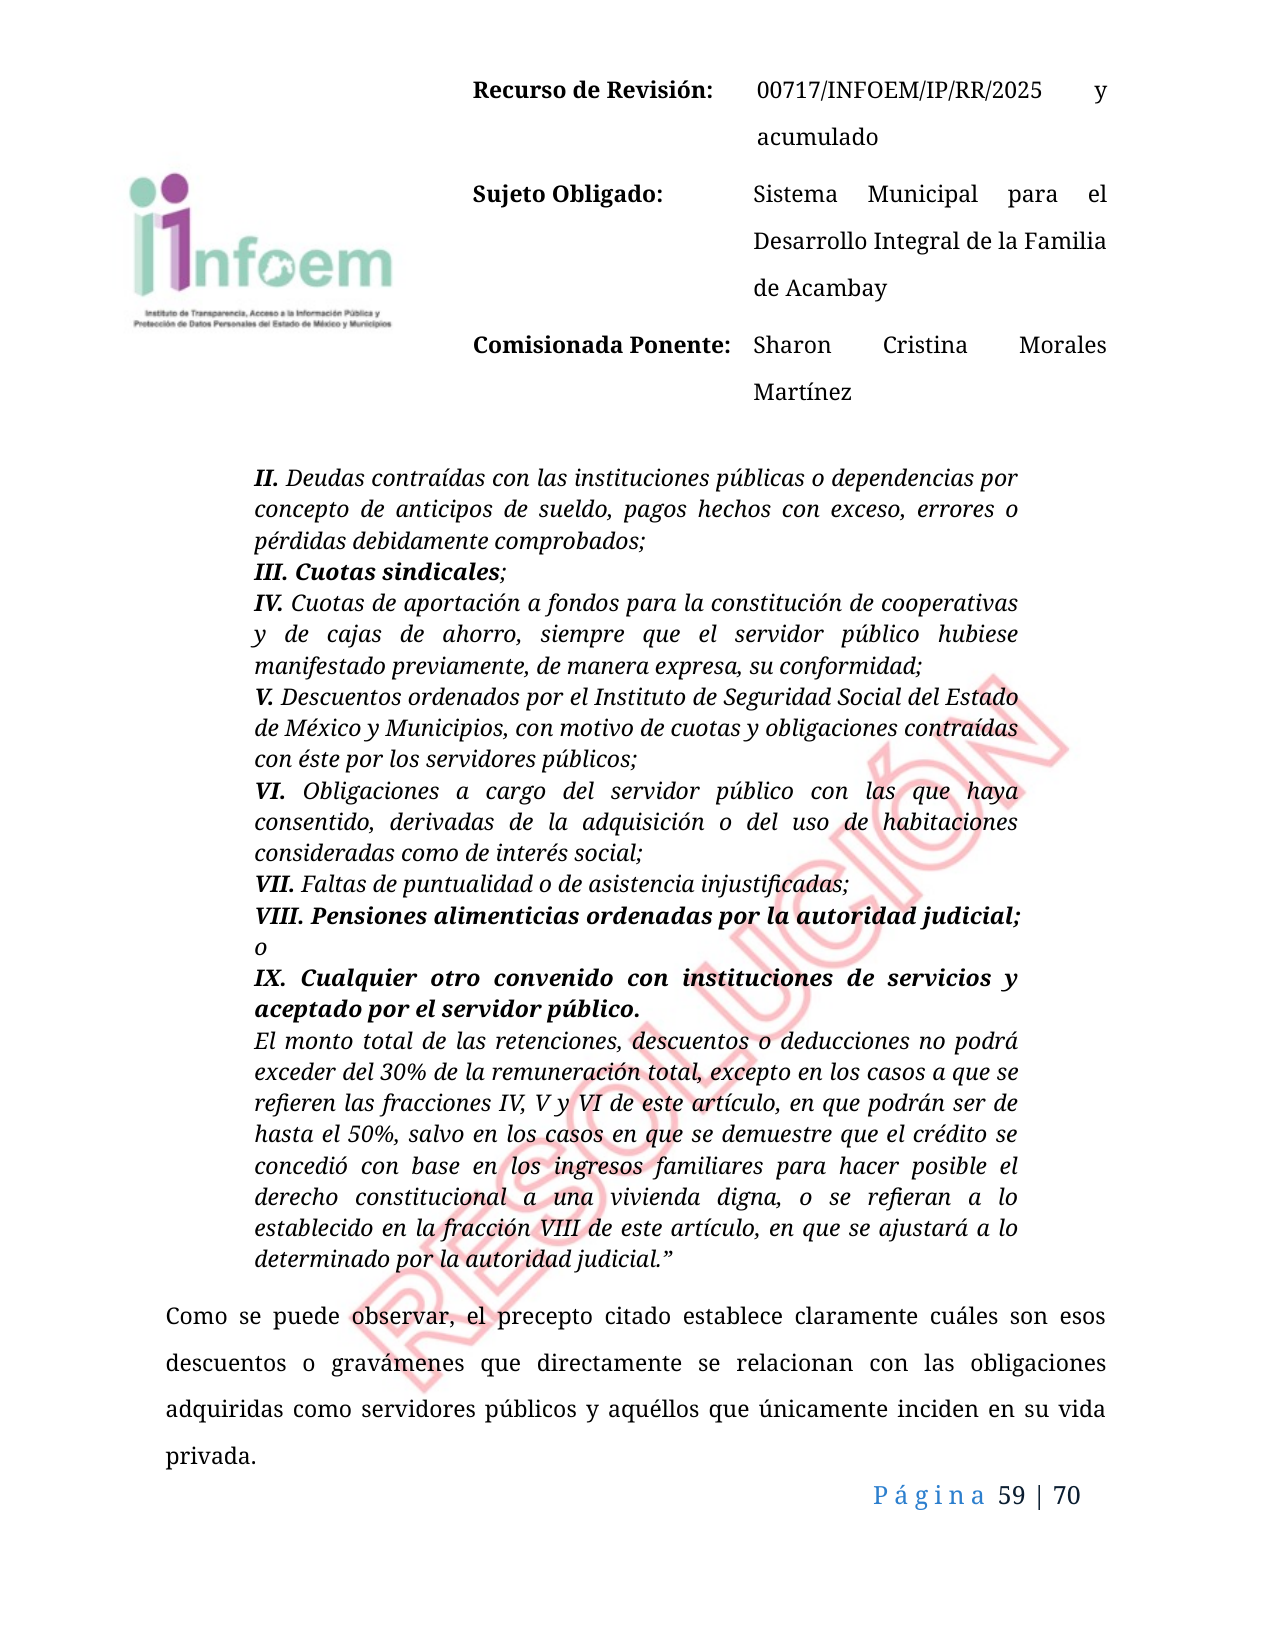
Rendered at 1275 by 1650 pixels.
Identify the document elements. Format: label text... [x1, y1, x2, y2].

title VI. Obligaciones a cargo del servidor público con las que haya consentido, derivadas de la adquisición o del uso de habitaciones consideradas como de interés social; [254, 774, 1022, 868]
title II. Deudas contraídas con las instituciones públicas o dependencias por concepto de anticipos de sueldo, pagos hechos con exceso, errores o pérdidas debidamente comprobados; [254, 462, 1022, 556]
picture [0, 108, 1275, 1650]
title El monto total de las retenciones, descuentos o deducciones no podrá exceder del 30% de la remuneración total, excepto en los casos a que se refieren las fracciones IV, V y VI de este artículo, en que podrán ser de hasta el 50%, salvo en los casos en que se demuestre que el crédito se concedió con base en los ingresos familiares para hacer posible el derecho constitucional a una vivienda digna, o se refieran a lo establecido en la fracción VIII de este artículo, en que se ajustará a lo determinado por la autoridad judicial.” [254, 1024, 1022, 1274]
title VII. Faltas de puntualidad o de asistencia injustificadas; [254, 868, 1022, 899]
text Como se puede observar, el precepto citado establece claramente cuáles son esos descuentos o gravámenes que directamente se relacionan con las obligaciones adquiridas como servidores públicos y aquéllos que únicamente inciden en su vida privada. [165, 1299, 1107, 1471]
title VIII. Pensiones alimenticias ordenadas por la autoridad judicial; o [254, 899, 1022, 962]
title III. Cuotas sindicales; [254, 556, 1022, 587]
title IX. Cualquier otro convenido con instituciones de servicios y aceptado por el servidor público. [254, 962, 1022, 1024]
title V. Descuentos ordenados por el Instituto de Seguridad Social del Estado de México y Municipios, con motivo de cuotas y obligaciones contraídas con éste por los servidores públicos; [254, 681, 1022, 774]
title IV. Cuotas de aportación a fondos para la constitución de cooperativas y de cajas de ahorro, siempre que el servidor público hubiese manifestado previamente, de manera expresa, su conformidad; [254, 587, 1022, 681]
